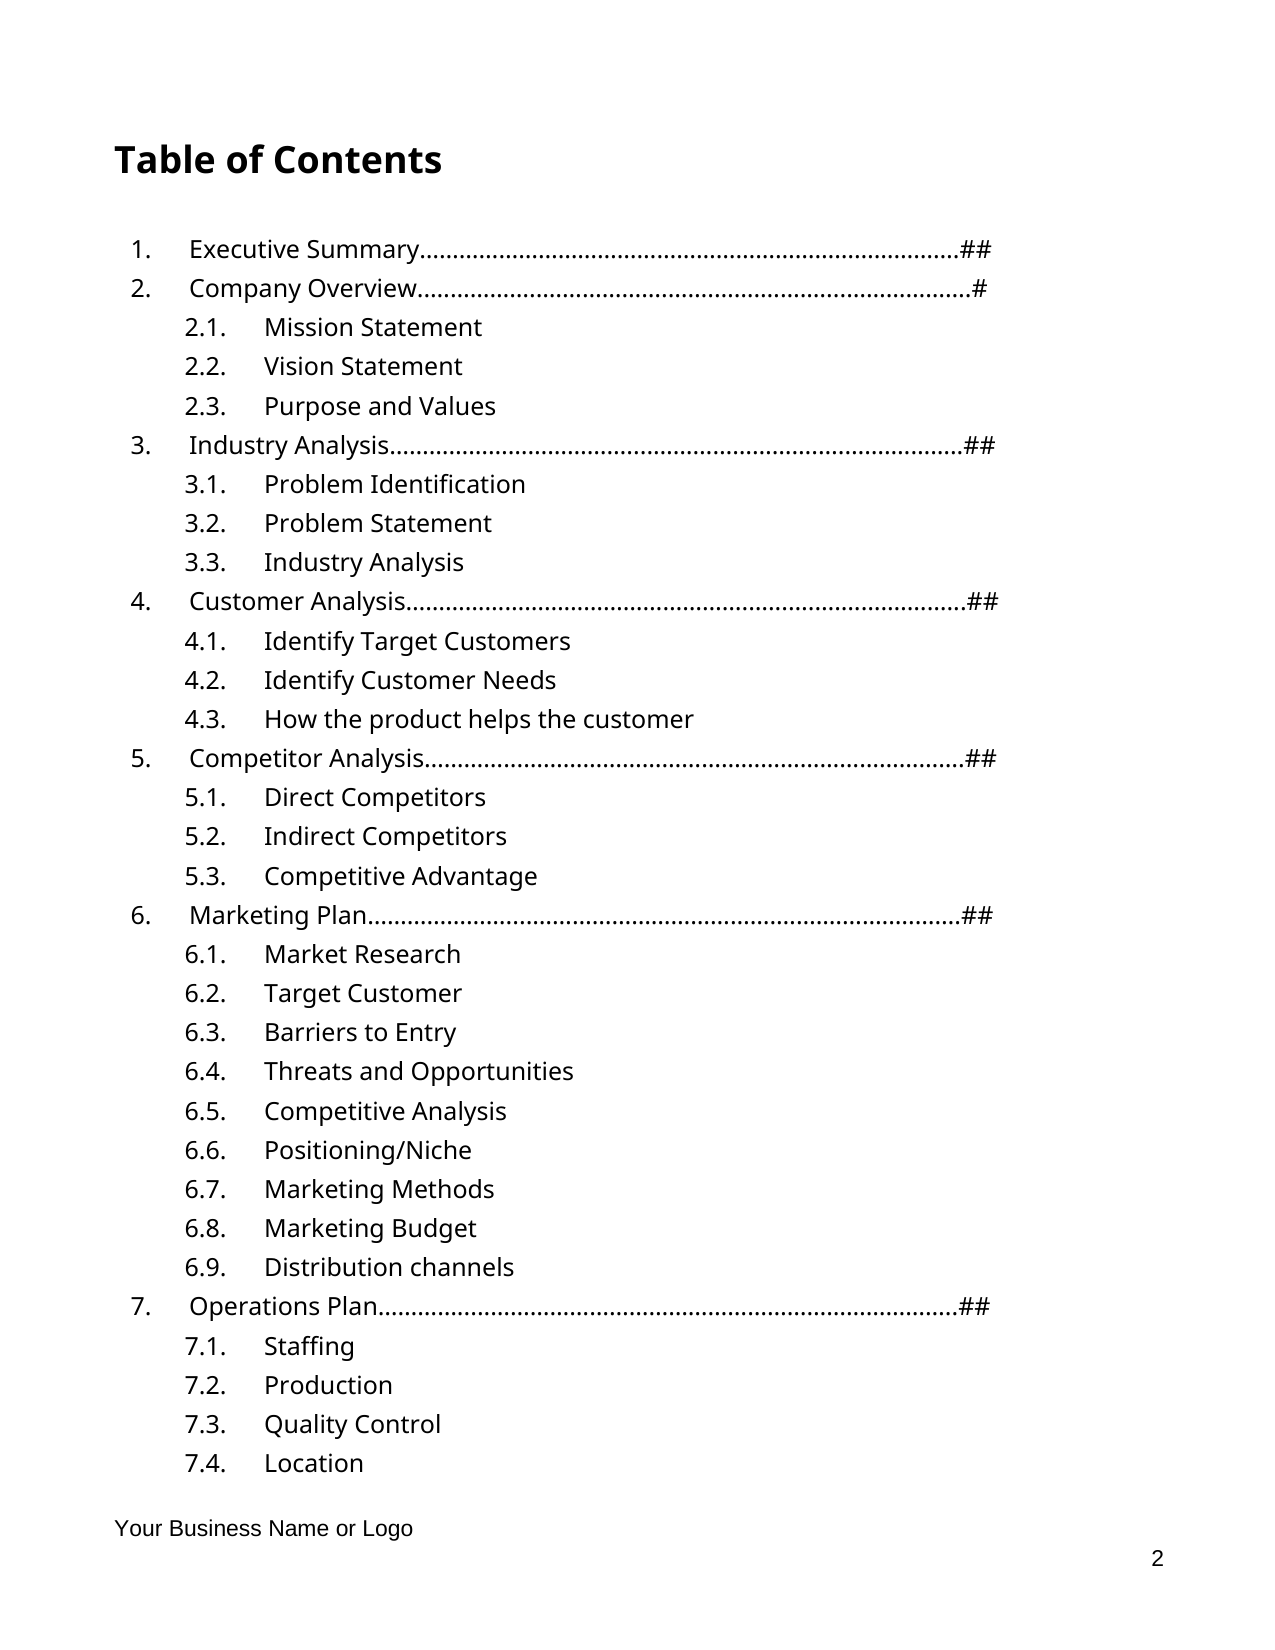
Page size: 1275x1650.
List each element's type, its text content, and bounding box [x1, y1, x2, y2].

list Problem Statement [226, 506, 1164, 540]
list Competitor Analysis…………...………………………………………………………….## [151, 741, 1164, 775]
list Production [226, 1367, 1164, 1401]
list Direct Competitors [226, 780, 1164, 814]
list Identify Customer Needs [226, 662, 1164, 696]
list Location [226, 1446, 1164, 1480]
list Company Overview..……………..……………….…….…….…….…...……………….# [151, 271, 1164, 305]
list Customer Analysis…………………………………………….…...….….…….………...## [151, 584, 1164, 618]
list Problem Identification [226, 466, 1164, 501]
list Competitive Advantage [226, 858, 1164, 892]
list Executive Summary……………………………………………………………………….## [151, 231, 1164, 266]
list Target Customer [226, 976, 1164, 1010]
list Marketing Methods [226, 1171, 1164, 1206]
list Vision Statement [226, 349, 1164, 383]
list Purpose and Values [226, 388, 1164, 422]
list Threats and Opportunities [226, 1054, 1164, 1088]
list Indirect Competitors [226, 819, 1164, 853]
text Table of Contents [114, 134, 1164, 185]
list Barriers to Entry [226, 1015, 1164, 1049]
list Marketing Budget [226, 1211, 1164, 1245]
list Mission Statement [226, 310, 1164, 344]
list How the product helps the customer [226, 701, 1164, 736]
list Quality Control [226, 1406, 1164, 1441]
list Industry Analysis [226, 545, 1164, 579]
list Marketing Plan…………………....……………………………….…….…….…….…….## [151, 897, 1164, 931]
list Staffing [226, 1328, 1164, 1362]
list Market Research [226, 936, 1164, 971]
list Industry Analysis………………………………....…………………….….…….………..## [151, 427, 1164, 461]
list Operations Plan………….....……………………………………………………………..## [151, 1289, 1164, 1323]
list Identify Target Customers [226, 623, 1164, 657]
list Competitive Analysis [226, 1093, 1164, 1127]
list Positioning/Niche [226, 1132, 1164, 1166]
list Distribution channels [226, 1250, 1164, 1284]
